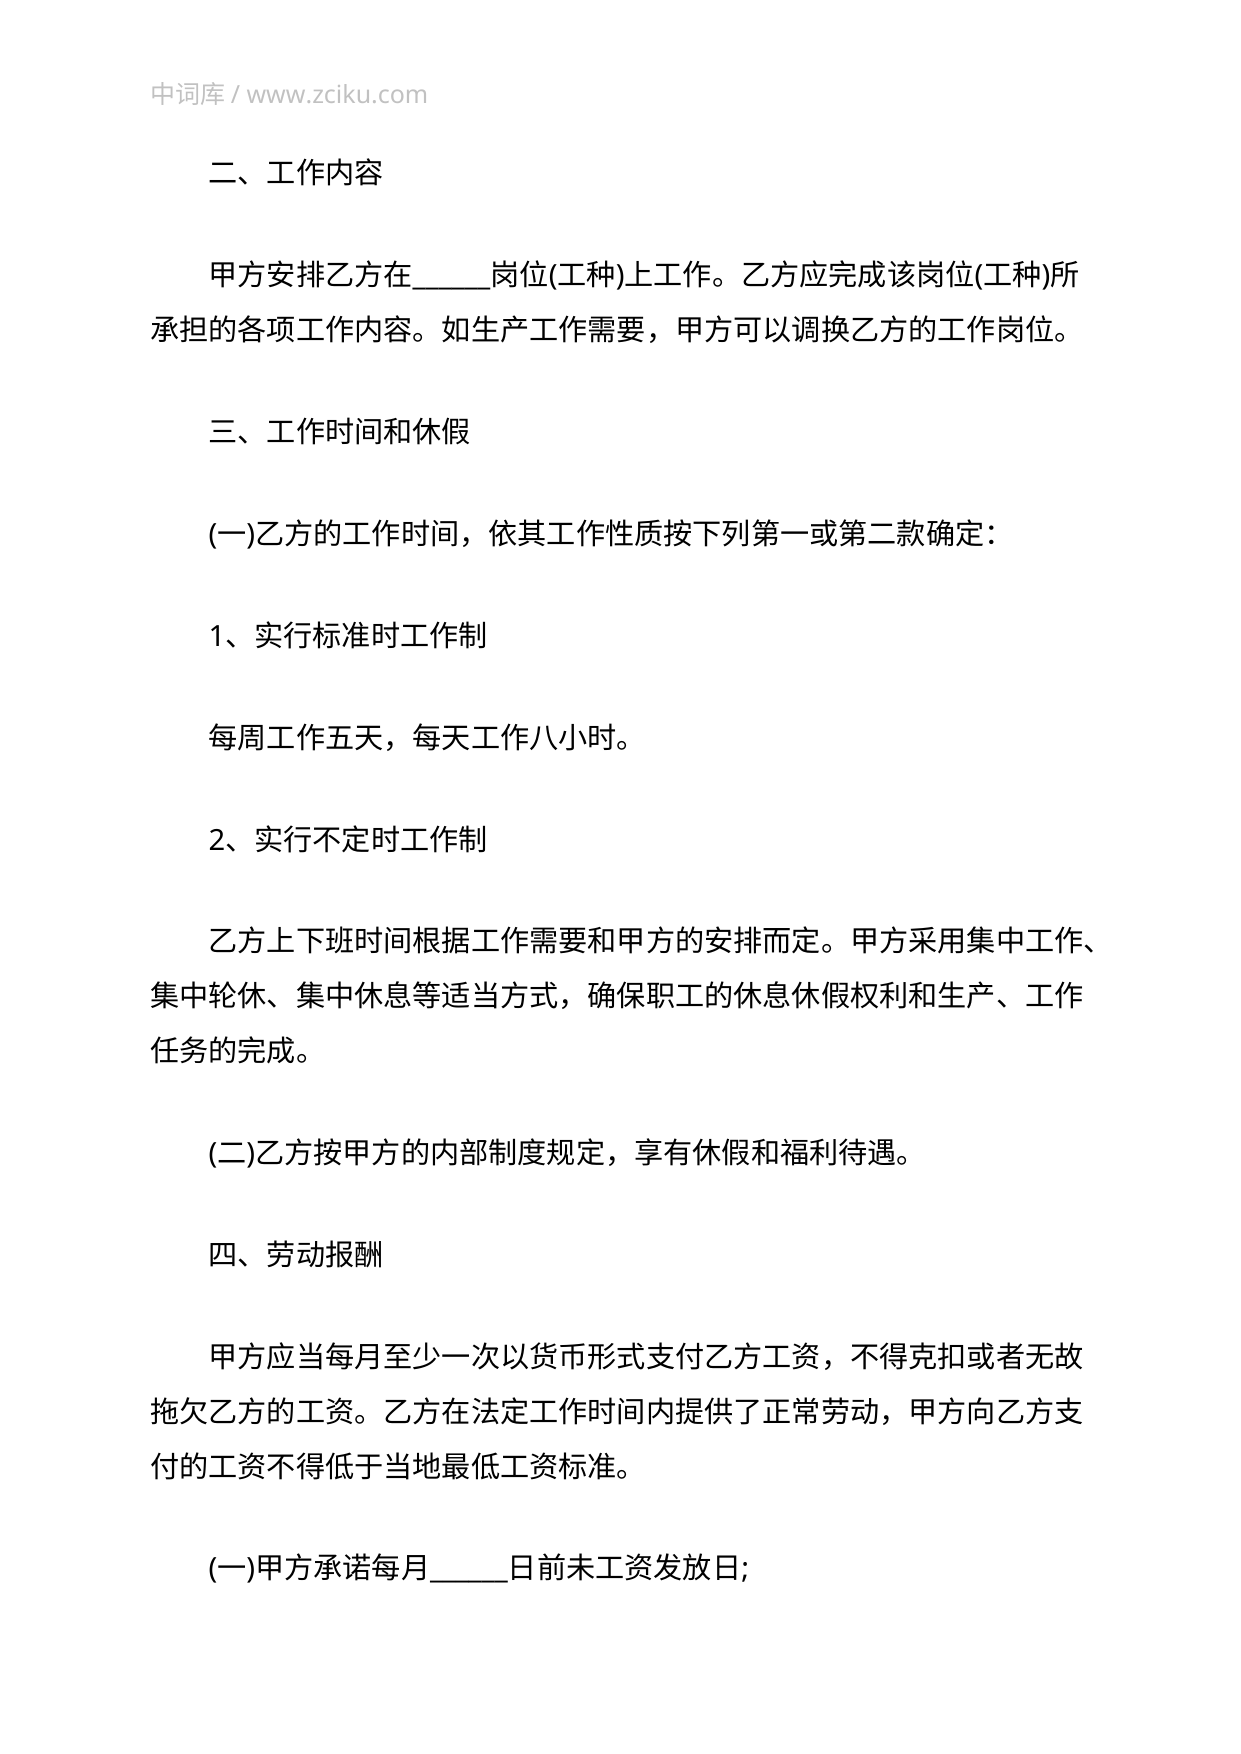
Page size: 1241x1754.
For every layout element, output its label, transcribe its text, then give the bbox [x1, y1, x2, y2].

text 乙方上下班时间根据工作需要和甲方的安排而定。甲方采用集中工作、集中轮休、集中休息等适当方式，确保职工的休息休假权利和生产、工作任务的完成。 [150, 918, 1090, 1070]
text 四、劳动报酬 [150, 1232, 1090, 1274]
text (二)乙方按甲方的内部制度规定，享有休假和福利待遇。 [150, 1129, 1090, 1172]
text 每周工作五天，每天工作八小时。 [150, 714, 1090, 757]
text 1、实行标准时工作制 [150, 612, 1090, 655]
text (一)甲方承诺每月______日前未工资发放日; [150, 1545, 1090, 1587]
text 二、工作内容 [150, 150, 1090, 192]
text 三、工作时间和休假 [150, 408, 1090, 451]
text 2、实行不定时工作制 [150, 816, 1090, 858]
text (一)乙方的工作时间，依其工作性质按下列第一或第二款确定： [150, 510, 1090, 553]
text 甲方安排乙方在______岗位(工种)上工作。乙方应完成该岗位(工种)所承担的各项工作内容。如生产工作需要，甲方可以调换乙方的工作岗位。 [150, 252, 1090, 349]
text 甲方应当每月至少一次以货币形式支付乙方工资，不得克扣或者无故拖欠乙方的工资。乙方在法定工作时间内提供了正常劳动，甲方向乙方支付的工资不得低于当地最低工资标准。 [150, 1333, 1090, 1485]
